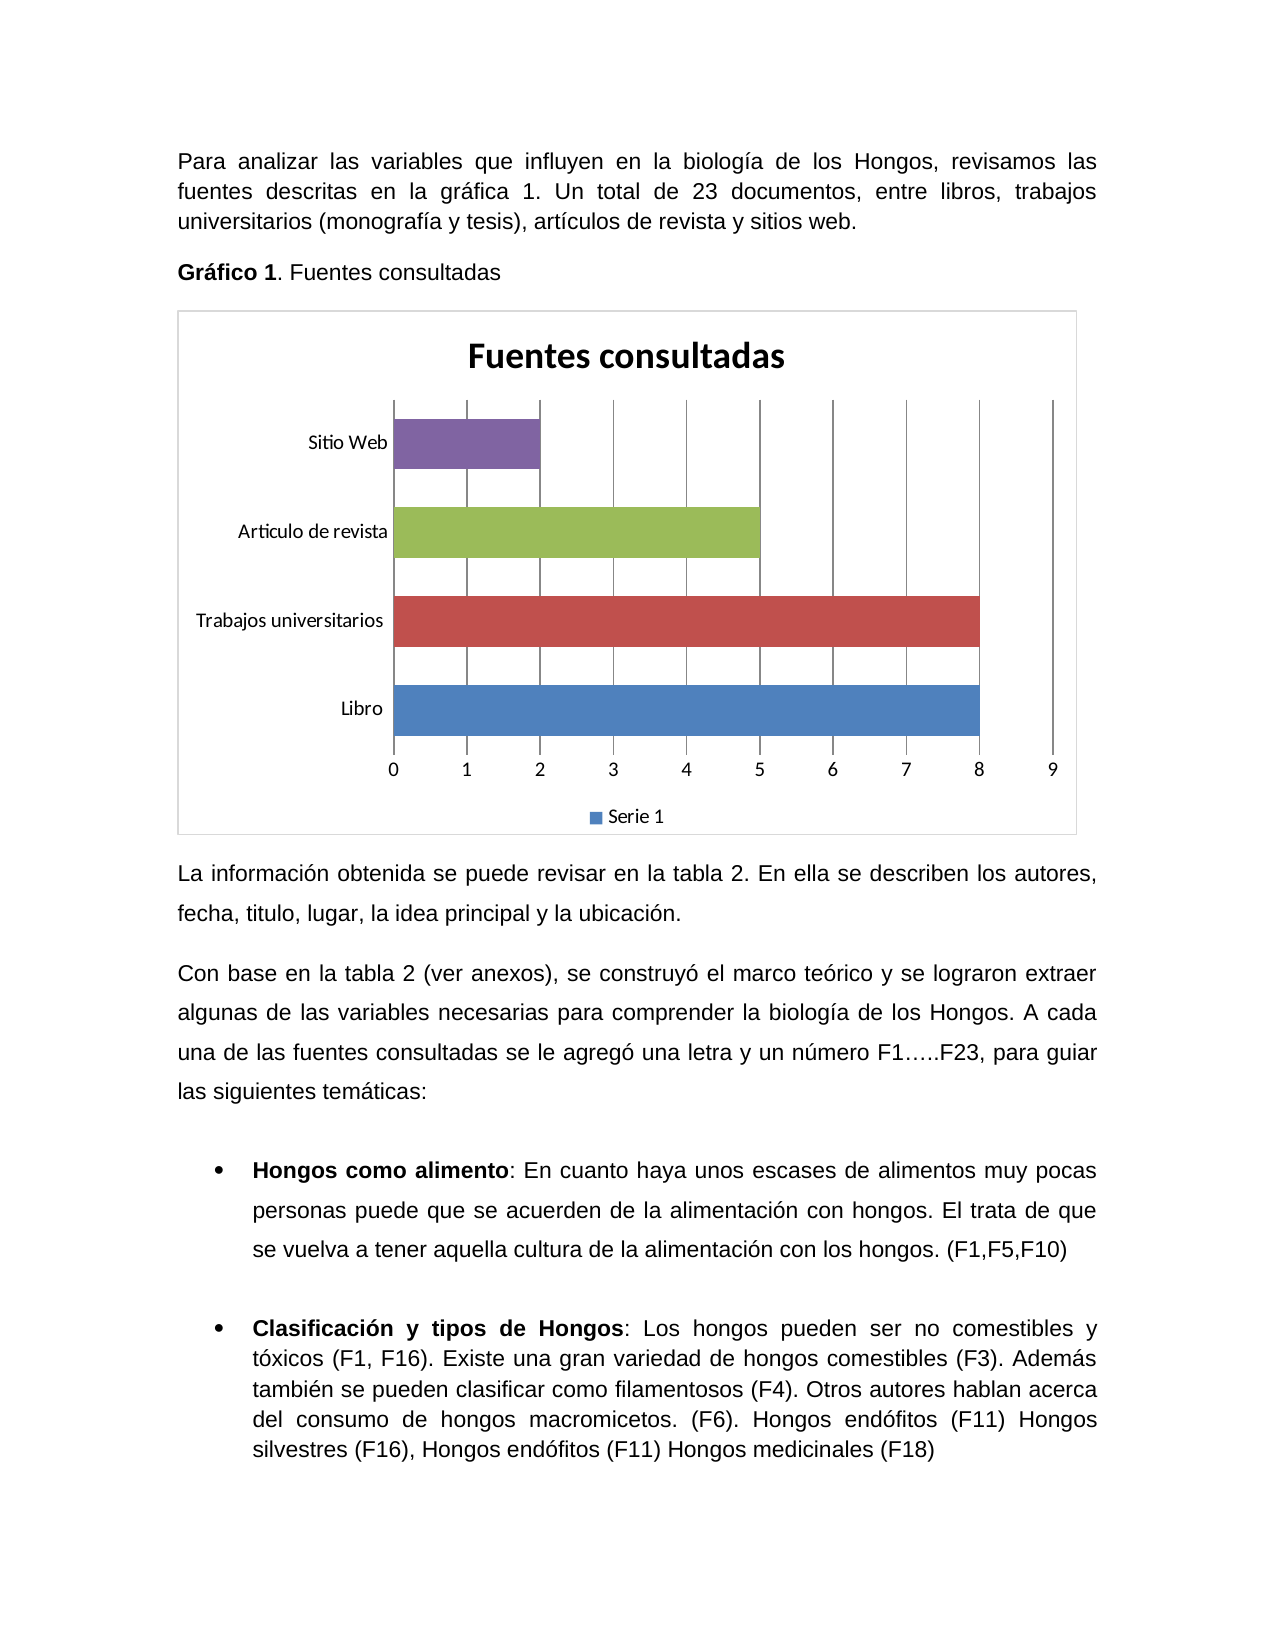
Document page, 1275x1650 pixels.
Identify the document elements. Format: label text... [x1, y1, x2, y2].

text Para analizar las variables que influyen en la biología de los Hongos, revisamos las fuentes descritas en la gráfica 1. Un total de 23 documentos, entre libros, trabajos universitarios (monografía y tesis), artículos de revista y sitios web. [177, 148, 1098, 234]
list Clasificación y tipos de Hongos: Los hongos pueden ser no comestibles y tóxicos (F1, F16). Existe una gran variedad de hongos comestibles (F3). Además también se pueden clasificar como filamentosos (F4). Otros autores hablan acerca del consumo de hongos macromicetos. (F6). Hongos endófitos (F11) Hongos silvestres (F16), Hongos endófitos (F11) Hongos medicinales (F18) [215, 1315, 1098, 1462]
list Con base en la tabla 2 (ver anexos), se construyó el marco teórico y se lograron extraer algunas de las variables necesarias para comprender la biología de los Hongos. A cada una de las fuentes consultadas se le agregó una letra y un número F1…..F23, para guiar las siguientes temáticas: [177, 960, 1098, 1105]
text La información obtenida se puede revisar en la tabla 2. En ella se describen los autores, fecha, titulo, lugar, la idea principal y la ubicación. [177, 860, 1098, 926]
list Hongos como alimento: En cuanto haya unos escases de alimentos muy pocas personas puede que se acuerden de la alimentación con hongos. El trata de que se vuelva a tener aquella cultura de la alimentación con los hongos. (F1,F5,F10) [215, 1157, 1098, 1263]
text Gráfico 1. Fuentes consultadas [177, 259, 1098, 285]
